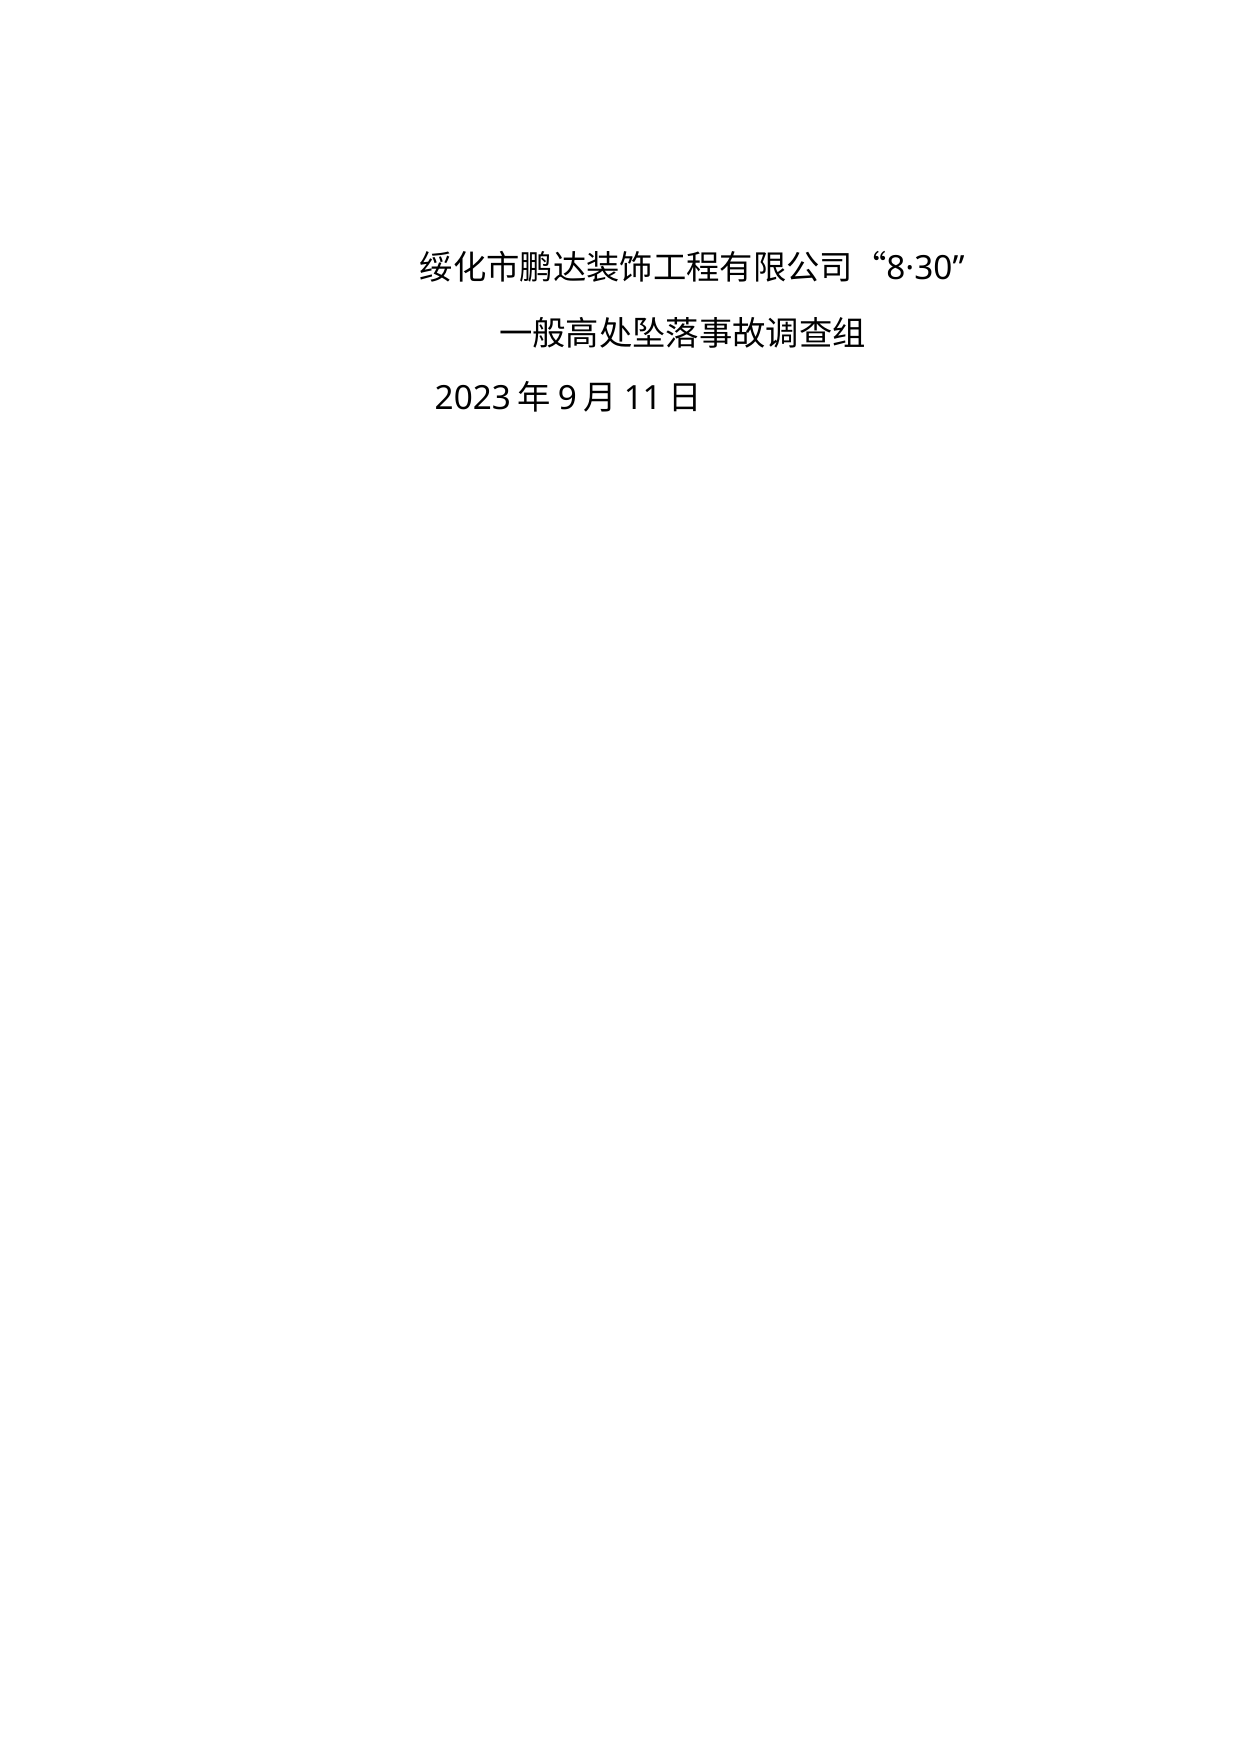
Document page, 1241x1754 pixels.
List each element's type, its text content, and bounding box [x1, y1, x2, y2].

text 2023年9月11日 [209, 363, 1087, 428]
text 绥化市鹏达装饰工程有限公司“8·30” [165, 233, 1087, 298]
text 一般高处坠落事故调查组 [165, 298, 1087, 363]
